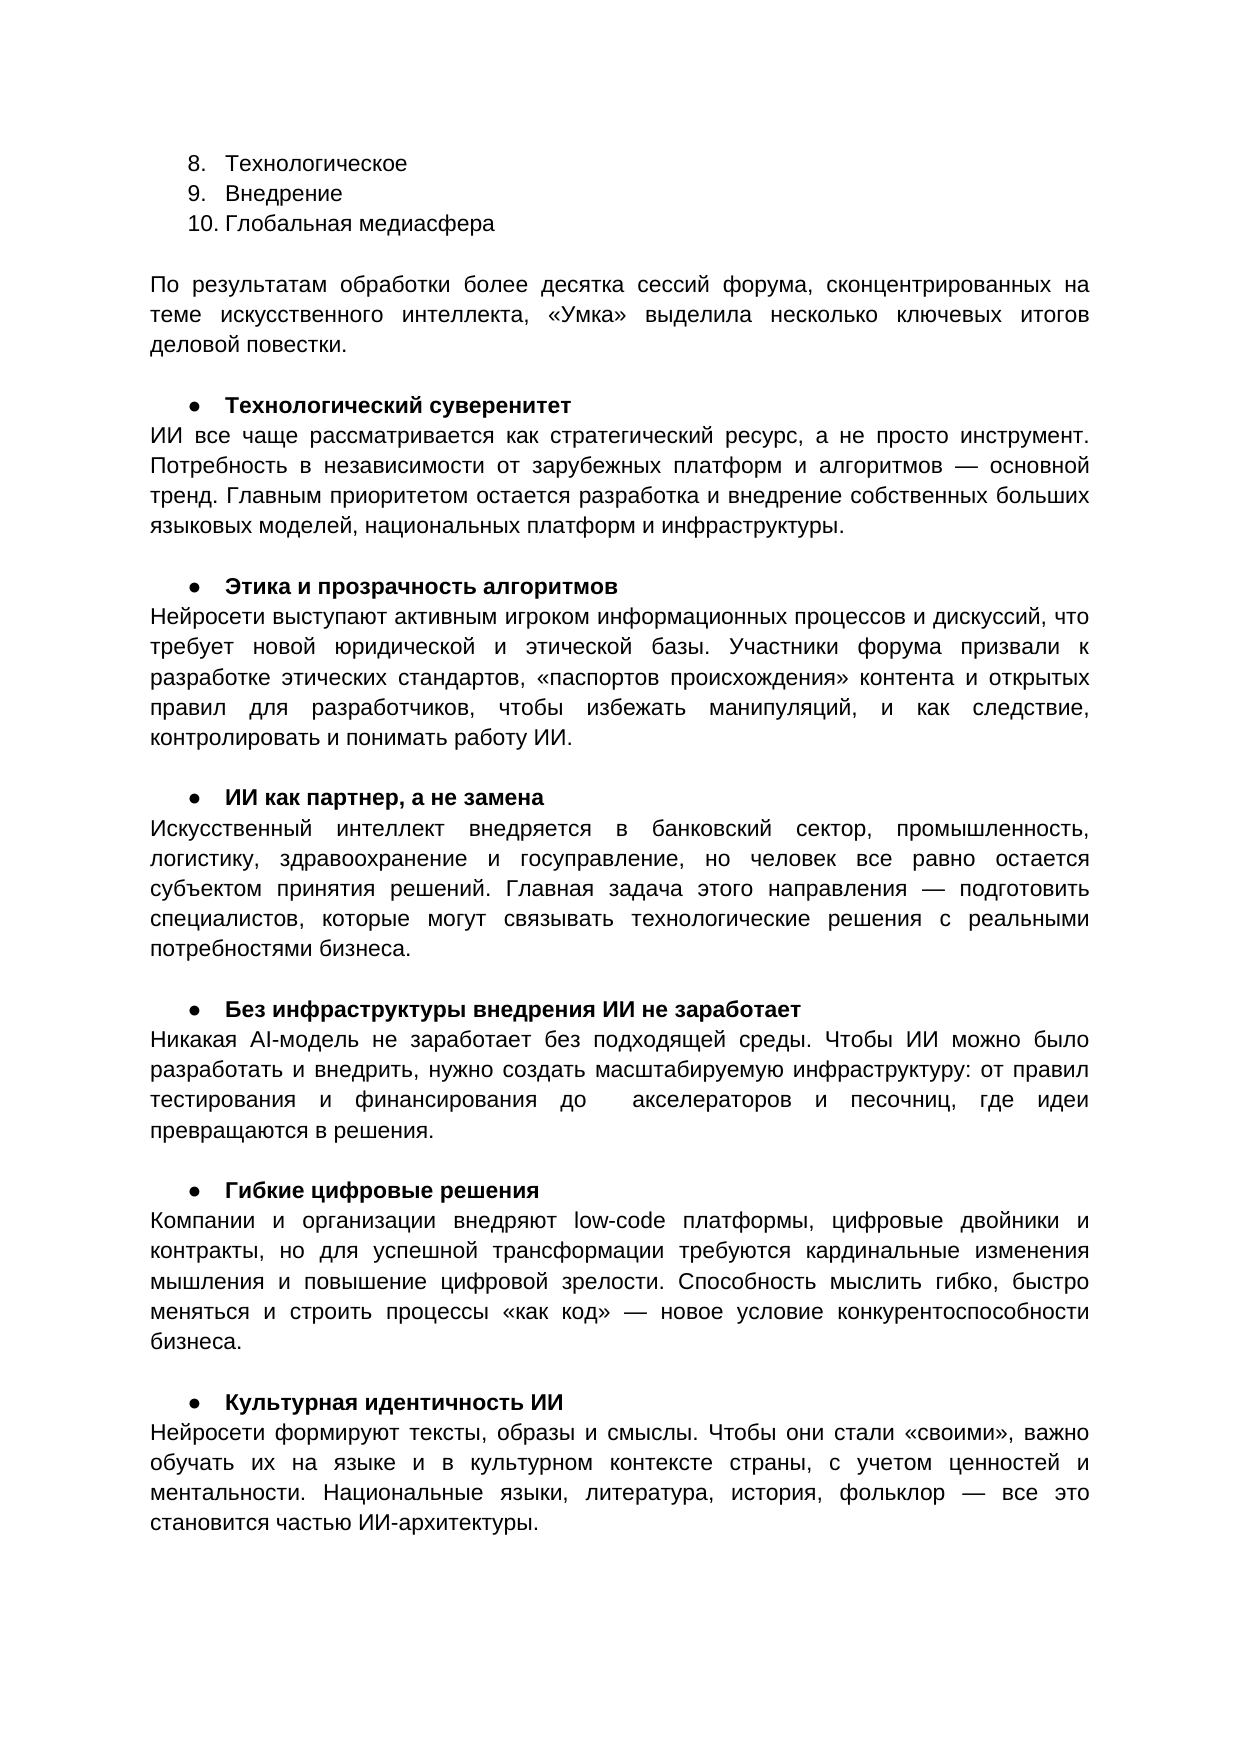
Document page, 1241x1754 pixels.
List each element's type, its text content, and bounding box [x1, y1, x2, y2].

text Нейросети формируют тексты, образы и смыслы. Чтобы они стали «своими», важно обучать их на языке и в культурном контексте страны, с учетом ценностей и ментальности. Национальные языки, литература, история, фольклор — все это становится частью ИИ-архитектуры. [150, 1419, 1090, 1536]
list Культурная идентичность ИИ [187, 1388, 1090, 1415]
text ИИ все чаще рассматривается как стратегический ресурс, а не просто инструмент. Потребность в независимости от зарубежных платформ и алгоритмов — основной тренд. Главным приоритетом остается разработка и внедрение собственных больших языковых моделей, национальных платформ и инфраструктуры. [150, 422, 1090, 539]
list Гибкие цифровые решения [187, 1177, 1090, 1203]
text Нейросети выступают активным игроком информационных процессов и дискуссий, что требует новой юридической и этической базы. Участники форума призвали к разработке этических стандартов, «паспортов происхождения» контента и открытых правил для разработчиков, чтобы избежать манипуляций, и как следствие, контролировать и понимать работу ИИ. [150, 603, 1090, 750]
text Компании и организации внедряют low-code платформы, цифровые двойники и контракты, но для успешной трансформации требуются кардинальные изменения мышления и повышение цифровой зрелости. Способность мыслить гибко, быстро меняться и строить процессы «как код» — новое условие конкурентоспособности бизнеса. [150, 1207, 1090, 1354]
list ИИ как партнер, а не замена [187, 784, 1090, 811]
list Внедрение [187, 180, 1090, 207]
list Глобальная медиасфера [187, 210, 1090, 237]
text По результатам обработки более десятка сессий форума, сконцентрированных на теме искусственного интеллекта, «Умка» выделила несколько ключевых итогов деловой повестки. [150, 271, 1090, 358]
list Этика и прозрачность алгоритмов [187, 573, 1090, 599]
list Без инфраструктуры внедрения ИИ не заработает [187, 996, 1090, 1022]
list Технологический суверенитет [187, 392, 1090, 418]
list Технологическое [187, 150, 1090, 176]
text Искусственный интеллект внедряется в банковский сектор, промышленность, логистику, здравоохранение и госуправление, но человек все равно остается субъектом принятия решений. Главная задача этого направления — подготовить специалистов, которые могут связывать технологические решения с реальными потребностями бизнеса. [150, 814, 1090, 962]
text Никакая AI-модель не заработает без подходящей среды. Чтобы ИИ можно было разработать и внедрить, нужно создать масштабируемую инфраструктуру: от правил тестирования и финансирования до акселераторов и песочниц, где идеи превращаются в решения. [150, 1026, 1090, 1143]
